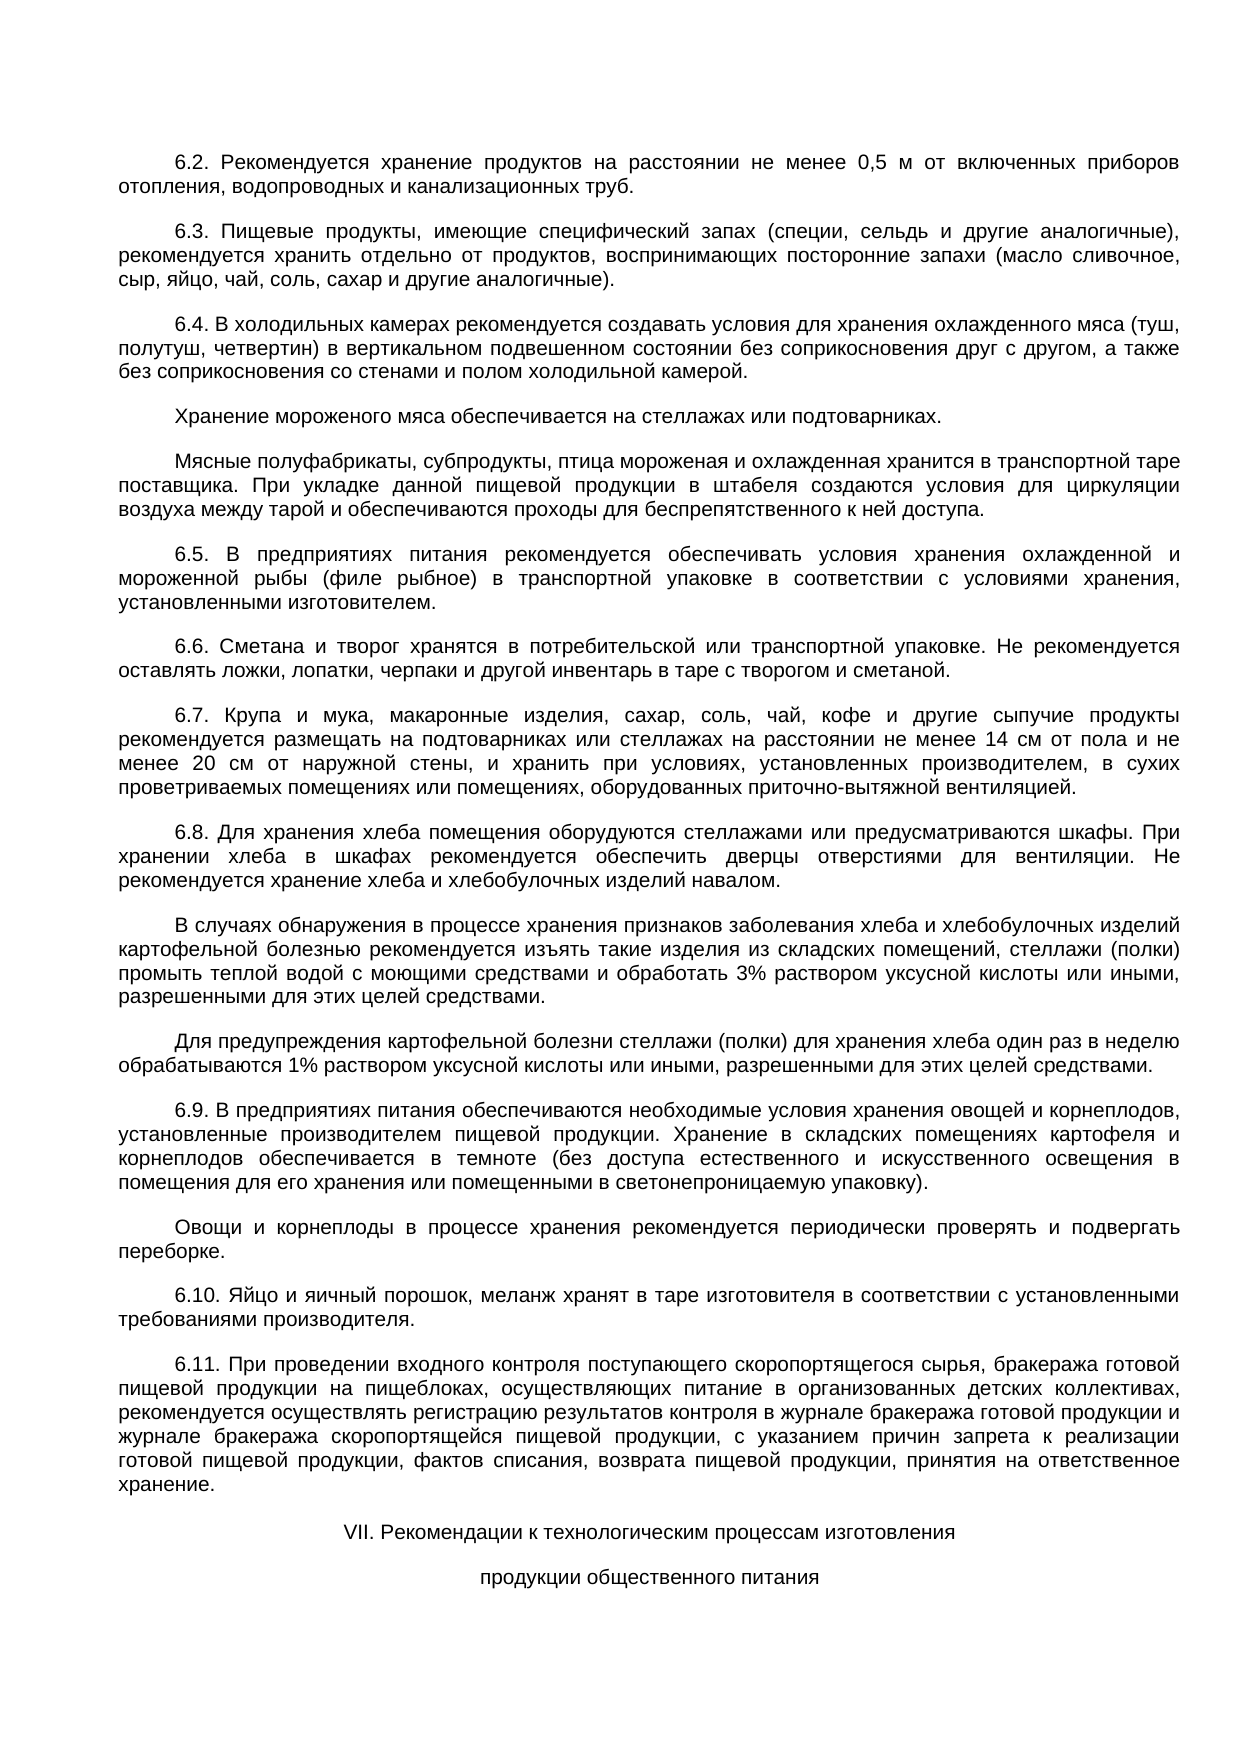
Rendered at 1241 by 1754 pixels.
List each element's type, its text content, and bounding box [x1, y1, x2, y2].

text Хранение мороженого мяса обеспечивается на стеллажах или подтоварниках. [118, 404, 1181, 428]
text 6.10. Яйцо и яичный порошок, меланж хранят в таре изготовителя в соответствии с установленными требованиями производителя. [118, 1283, 1181, 1331]
text VII. Рекомендации к технологическим процессам изготовления [118, 1520, 1181, 1544]
text 6.5. В предприятиях питания рекомендуется обеспечивать условия хранения охлажденной и мороженной рыбы (филе рыбное) в транспортной упаковке в соответствии с условиями хранения, установленными изготовителем. [118, 542, 1181, 613]
text В случаях обнаружения в процессе хранения признаков заболевания хлеба и хлебобулочных изделий картофельной болезнью рекомендуется изъять такие изделия из складских помещений, стеллажи (полки) промыть теплой водой с моющими средствами и обработать 3% раствором уксусной кислоты или иными, разрешенными для этих целей средствами. [118, 912, 1181, 1008]
text 6.4. В холодильных камерах рекомендуется создавать условия для хранения охлажденного мяса (туш, полутуш, четвертин) в вертикальном подвешенном состоянии без соприкосновения друг с другом, а также без соприкосновения со стенами и полом холодильной камерой. [118, 311, 1181, 383]
text 6.2. Рекомендуется хранение продуктов на расстоянии не менее 0,5 м от включенных приборов отопления, водопроводных и канализационных труб. [118, 150, 1181, 198]
text 6.11. При проведении входного контроля поступающего скоропортящегося сырья, бракеража готовой пищевой продукции на пищеблоках, осуществляющих питание в организованных детских коллективах, рекомендуется осуществлять регистрацию результатов контроля в журнале бракеража готовой продукции и журнале бракеража скоропортящейся пищевой продукции, с указанием причин запрета к реализации готовой пищевой продукции, фактов списания, возврата пищевой продукции, принятия на ответственное хранение. [118, 1352, 1181, 1496]
text 6.6. Сметана и творог хранятся в потребительской или транспортной упаковке. Не рекомендуется оставлять ложки, лопатки, черпаки и другой инвентарь в таре с творогом и сметаной. [118, 634, 1181, 682]
text Мясные полуфабрикаты, субпродукты, птица мороженая и охлажденная хранится в транспортной таре поставщика. При укладке данной пищевой продукции в штабеля создаются условия для циркуляции воздуха между тарой и обеспечиваются проходы для беспрепятственного к ней доступа. [118, 449, 1181, 521]
text Для предупреждения картофельной болезни стеллажи (полки) для хранения хлеба один раз в неделю обрабатываются 1% раствором уксусной кислоты или иными, разрешенными для этих целей средствами. [118, 1029, 1181, 1077]
text продукции общественного питания [118, 1564, 1181, 1588]
text 6.3. Пищевые продукты, имеющие специфический запах (специи, сельдь и другие аналогичные), рекомендуется хранить отдельно от продуктов, воспринимающих посторонние запахи (масло сливочное, сыр, яйцо, чай, соль, сахар и другие аналогичные). [118, 219, 1181, 291]
text 6.9. В предприятиях питания обеспечиваются необходимые условия хранения овощей и корнеплодов, установленные производителем пищевой продукции. Хранение в складских помещениях картофеля и корнеплодов обеспечивается в темноте (без доступа естественного и искусственного освещения в помещения для его хранения или помещенными в светонепроницаемую упаковку). [118, 1098, 1181, 1194]
text 6.8. Для хранения хлеба помещения оборудуются стеллажами или предусматриваются шкафы. При хранении хлеба в шкафах рекомендуется обеспечить дверцы отверстиями для вентиляции. Не рекомендуется хранение хлеба и хлебобулочных изделий навалом. [118, 820, 1181, 892]
text Овощи и корнеплоды в процессе хранения рекомендуется периодически проверять и подвергать переборке. [118, 1214, 1181, 1262]
text 6.7. Крупа и мука, макаронные изделия, сахар, соль, чай, кофе и другие сыпучие продукты рекомендуется размещать на подтоварниках или стеллажах на расстоянии не менее 14 см от пола и не менее 20 см от наружной стены, и хранить при условиях, установленных производителем, в сухих проветриваемых помещениях или помещениях, оборудованных приточно-вытяжной вентиляцией. [118, 703, 1181, 799]
